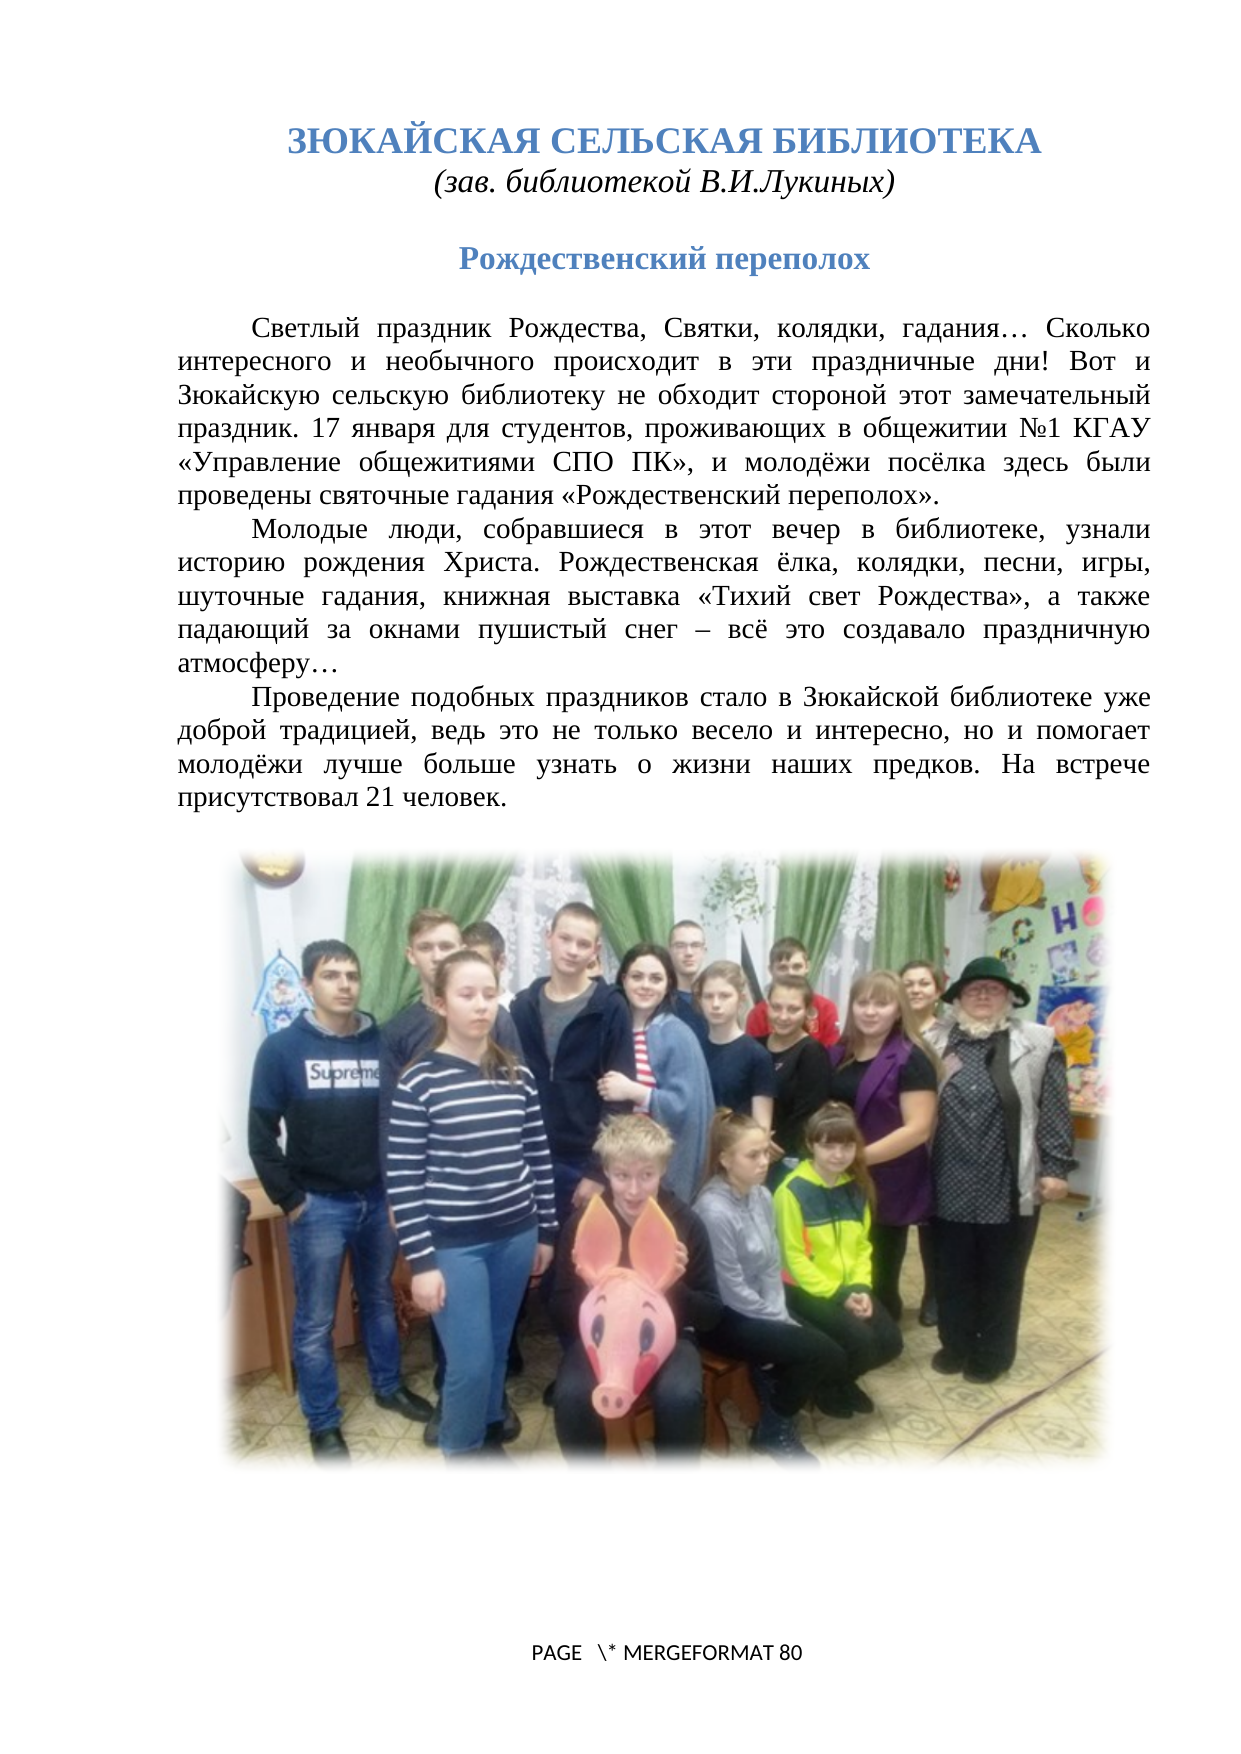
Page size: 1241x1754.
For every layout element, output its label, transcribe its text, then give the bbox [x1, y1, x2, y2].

text Молодые люди, собравшиеся в этот вечер в библиотеке, узнали историю рождения Христа. Рождественская ёлка, колядки, песни, игры, шуточные гадания, книжная выставка «Тихий свет Рождества», а также падающий за окнами пушистый снег – всё это создавало праздничную атмосферу… [177, 511, 1152, 679]
text Светлый праздник Рождества, Святки, колядки, гадания… Сколько интересного и необычного происходит в эти праздничные дни! Вот и Зюкайскую сельскую библиотеку не обходит стороной этот замечательный праздник. 17 января для студентов, проживающих в общежитии №1 КГАУ «Управление общежитиями СПО ПК», и молодёжи посёлка здесь были проведены святочные гадания «Рождественский переполох». [177, 310, 1152, 511]
text Проведение подобных праздников стало в Зюкайской библиотеке уже доброй традицией, ведь это не только весело и интересно, но и помогает молодёжи лучше больше узнать о жизни наших предков. На встрече присутствовал 21 человек. [177, 679, 1152, 813]
picture [245, 876, 1087, 1445]
subtitle Рождественский переполох [177, 238, 1152, 276]
text (зав. библиотекой В.И.Лукиных) [177, 161, 1152, 199]
subtitle ЗЮКАЙСКАЯ СЕЛЬСКАЯ БИБЛИОТЕКА [177, 118, 1152, 161]
